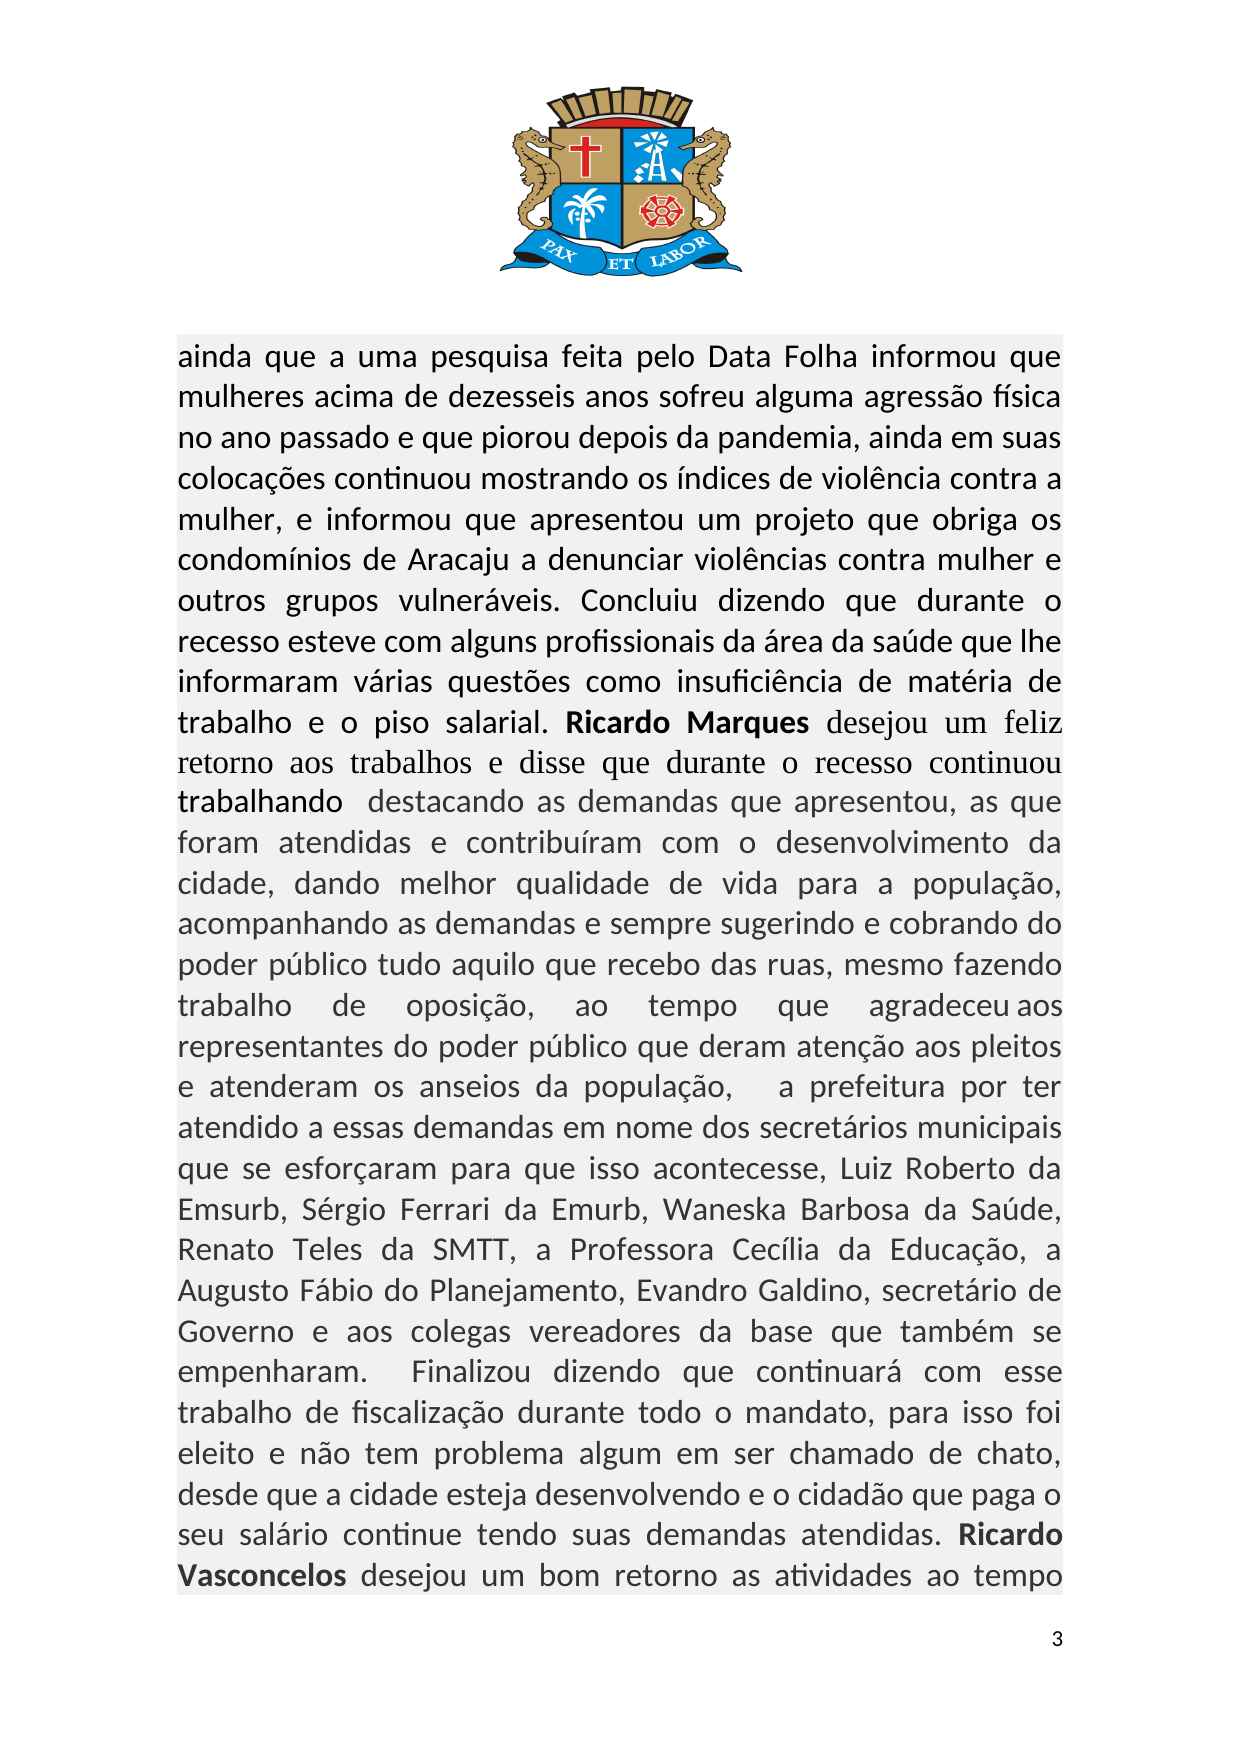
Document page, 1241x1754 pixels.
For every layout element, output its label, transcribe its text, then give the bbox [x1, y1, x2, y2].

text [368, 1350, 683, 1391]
picture [488, 73, 753, 307]
